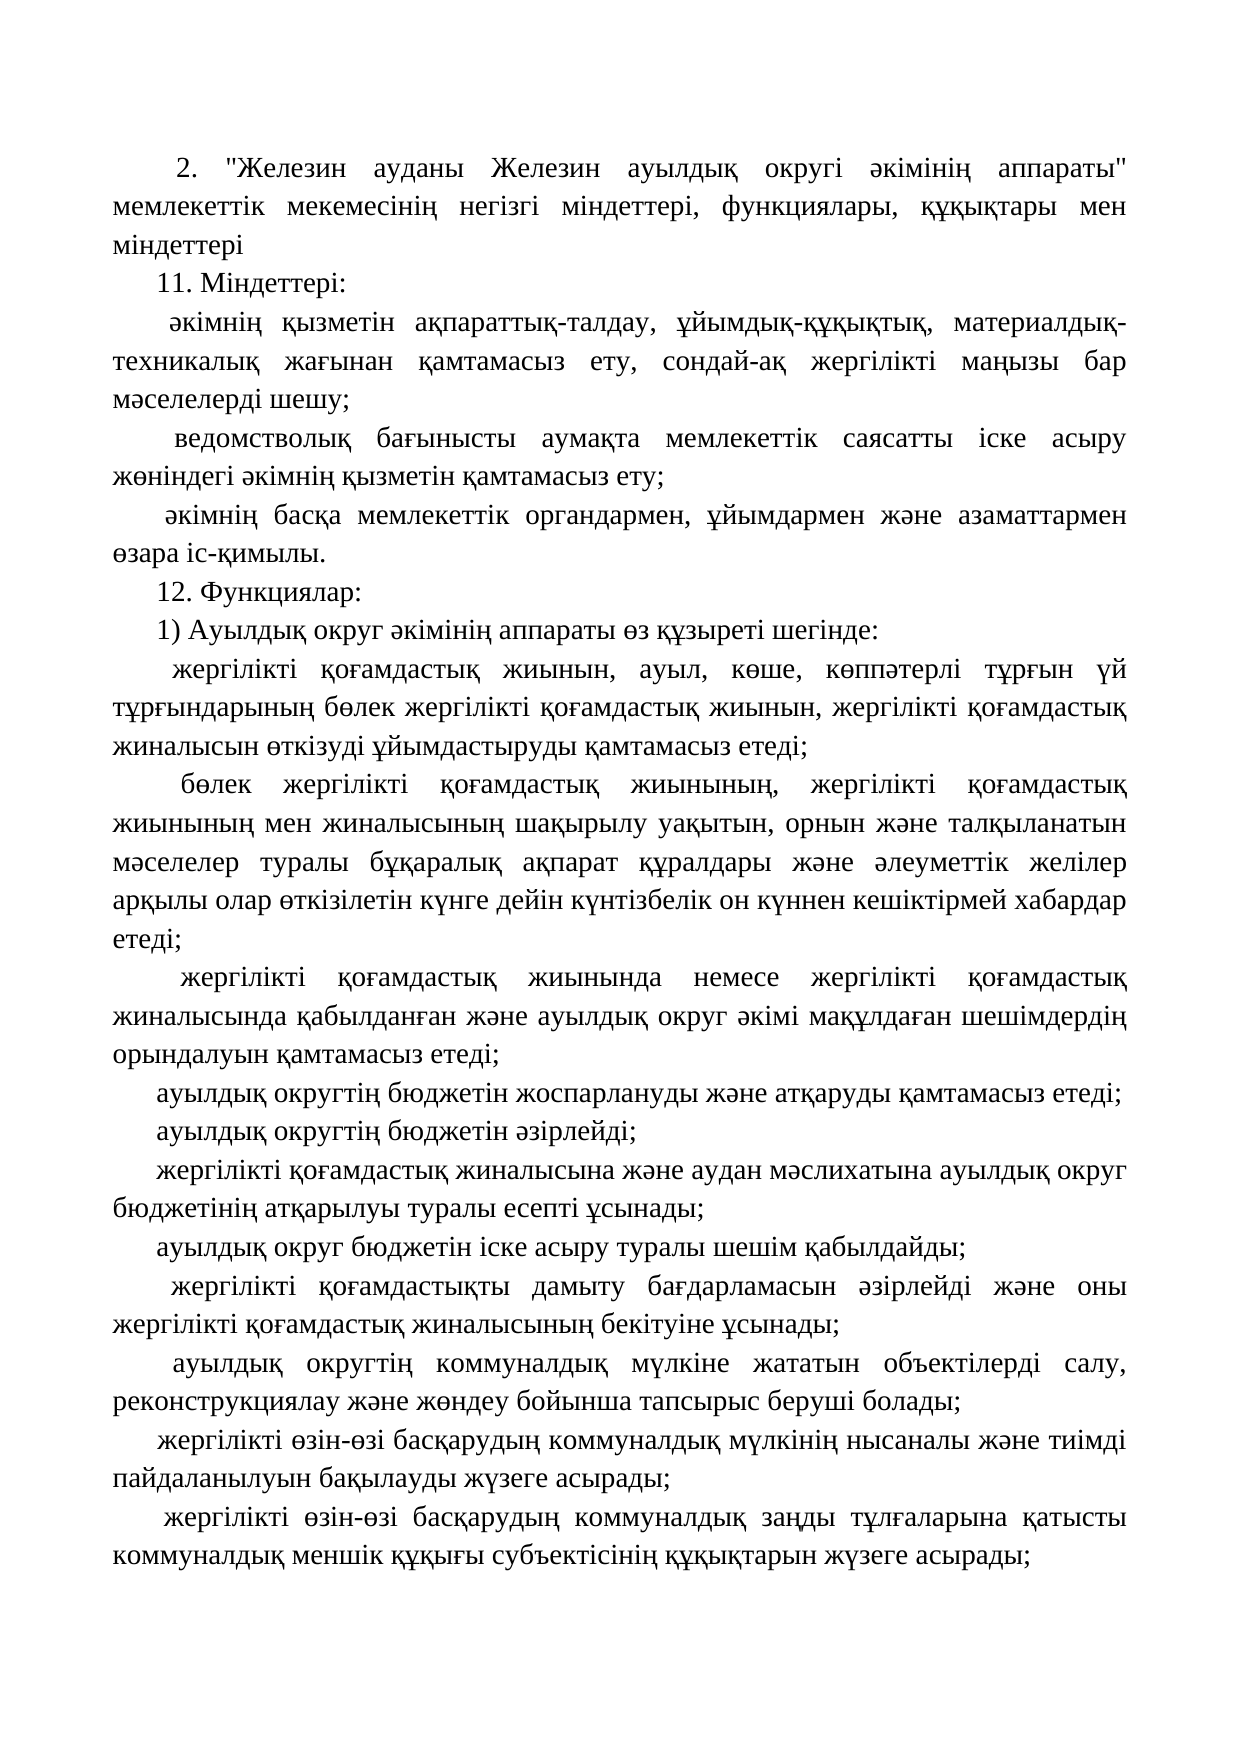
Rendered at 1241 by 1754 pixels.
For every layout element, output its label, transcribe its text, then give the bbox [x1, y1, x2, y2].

text жергілікті қоғамдастық жиналысына және аудан мәслихатына ауылдық округ бюджетінің атқарылуы туралы есепті ұсынады; [112, 1152, 1128, 1224]
text ауылдық округтің коммуналдық мүлкіне жататын объектілерді салу, реконструкциялау және жөндеу бойынша тапсырыс беруші болады; [112, 1345, 1128, 1417]
text ауылдық округ бюджетін іске асыру туралы шешім қабылдайды; [112, 1229, 1128, 1263]
text жергілікті қоғамдастықты дамыту бағдарламасын әзірлейді және оны жергілікті қоғамдастық жиналысының бекітуіне ұсынады; [112, 1268, 1128, 1340]
text әкімнің басқа мемлекеттік органдармен, ұйымдармен және азаматтармен өзара іс-қимылы. [112, 497, 1128, 569]
text 2. "Железин ауданы Железин ауылдық округі әкімінің аппараты" мемлекеттік мекемесінің негізгі міндеттері, функциялары, құқықтары мен міндеттері [112, 150, 1128, 261]
text 11. Міндеттері: [112, 266, 1128, 299]
text ведомстволық бағынысты аумақта мемлекеттік саясатты іске асыру жөніндегі әкімнің қызметін қамтамасыз ету; [112, 420, 1128, 492]
text жергілікті қоғамдастық жиынында немесе жергілікті қоғамдастық жиналысында қабылданған және ауылдық округ әкімі мақұлдаған шешімдердің орындалуын қамтамасыз етеді; [112, 959, 1128, 1070]
text әкімнің қызметін ақпараттық-талдау, ұйымдық-құқықтық, материалдық-техникалық жағынан қамтамасыз ету, сондай-ақ жергілікті маңызы бар мәселелерді шешу; [112, 304, 1128, 415]
text ауылдық округтің бюджетін жоспарлануды және атқаруды қамтамасыз етеді; [112, 1075, 1128, 1108]
text жергілікті өзін-өзі басқарудың коммуналдық заңды тұлғаларына қатысты коммуналдық меншік құқығы субъектісінің құқықтарын жүзеге асырады; [112, 1499, 1128, 1571]
text ауылдық округтің бюджетін әзірлейді; [112, 1113, 1128, 1147]
text бөлек жергілікті қоғамдастық жиынының, жергілікті қоғамдастық жиынының мен жиналысының шақырылу уақытын, орнын және талқыланатын мәселелер туралы бұқаралық ақпарат құралдары және әлеуметтік желілер арқылы олар өткізілетін күнге дейін күнтізбелік он күннен кешіктірмей хабардар етеді; [112, 767, 1128, 954]
text 1) Ауылдық округ әкімінің аппараты өз құзыреті шегінде: [112, 612, 1128, 646]
text жергілікті өзін-өзі басқарудың коммуналдық мүлкінің нысаналы және тиімді пайдаланылуын бақылауды жүзеге асырады; [112, 1422, 1128, 1494]
text жергілікті қоғамдастық жиынын, ауыл, көше, көппәтерлі тұрғын үй тұрғындарының бөлек жергілікті қоғамдастық жиынын, жергілікті қоғамдастық жиналысын өткізуді ұйымдастыруды қамтамасыз етеді; [112, 651, 1128, 762]
text 12. Функциялар: [112, 574, 1128, 607]
